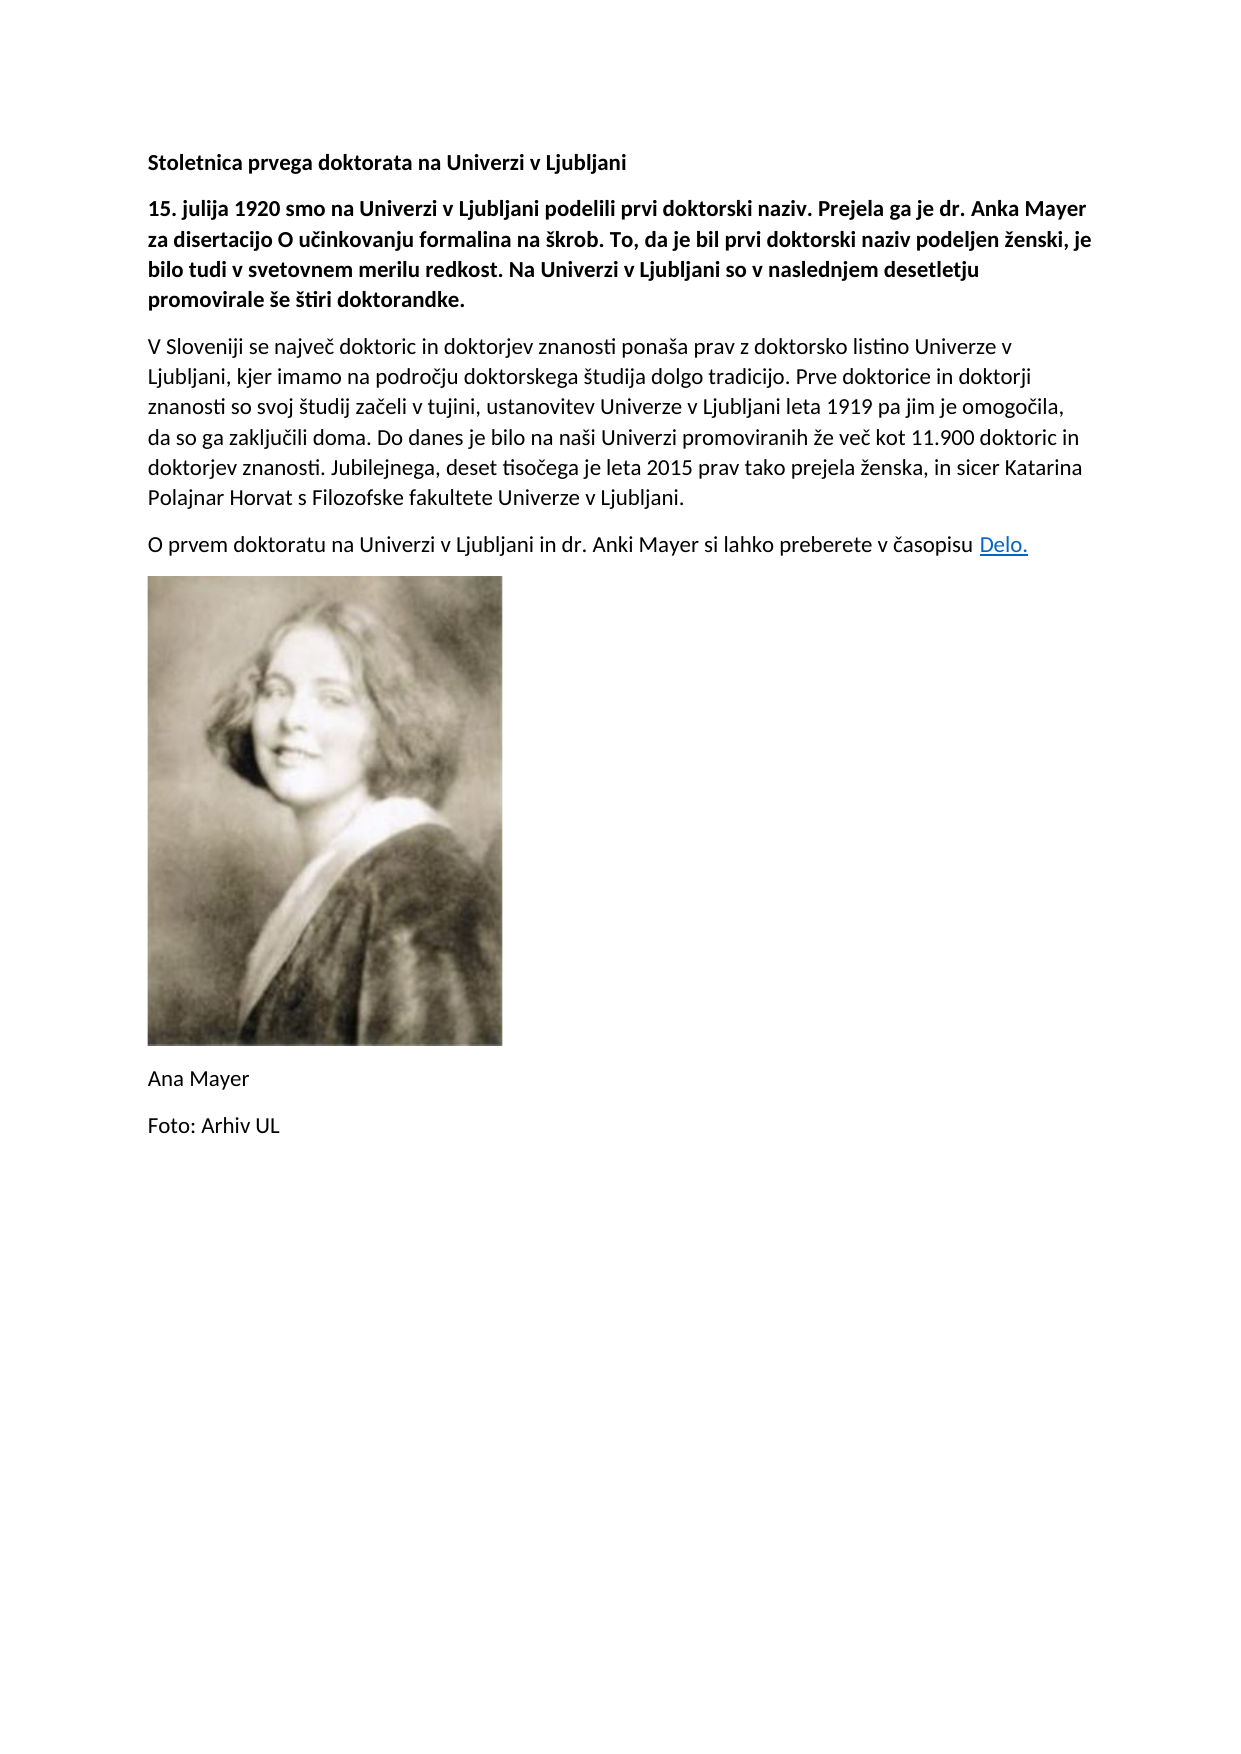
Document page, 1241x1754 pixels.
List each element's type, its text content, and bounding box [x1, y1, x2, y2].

text V Sloveniji se največ doktoric in doktorjev znanosti ponaša prav z doktorsko listino Univerze v Ljubljani, kjer imamo na področju doktorskega študija dolgo tradicijo. Prve doktorice in doktorji znanosti so svoj študij začeli v tujini, ustanovitev Univerze v Ljubljani leta 1919 pa jim je omogočila, da so ga zaključili doma. Do danes je bilo na naši Univerzi promoviranih že več kot 11.900 doktoric in doktorjev znanosti. Jubilejnega, deset tisočega je leta 2015 prav tako prejela ženska, in sicer Katarina Polajnar Horvat s Filozofske fakultete Univerze v Ljubljani. [148, 332, 1093, 511]
text Stoletnica prvega doktorata na Univerzi v Ljubljani [148, 148, 1093, 176]
text Ana Mayer [148, 1064, 1093, 1092]
picture [147, 576, 503, 1046]
text 15. julija 1920 smo na Univerzi v Ljubljani podelili prvi doktorski naziv. Prejela ga je dr. Anka Mayer za disertacijo O učinkovanju formalina na škrob. To, da je bil prvi doktorski naziv podeljen ženski, je bilo tudi v svetovnem merilu redkost. Na Univerzi v Ljubljani so v naslednjem desetletju promovirale še štiri doktorandke. [148, 194, 1093, 313]
text Foto: Arhiv UL [148, 1111, 1093, 1139]
text O prvem doktoratu na Univerzi v Ljubljani in dr. Anki Mayer si lahko preberete v časopisu Delo. [148, 530, 1093, 558]
